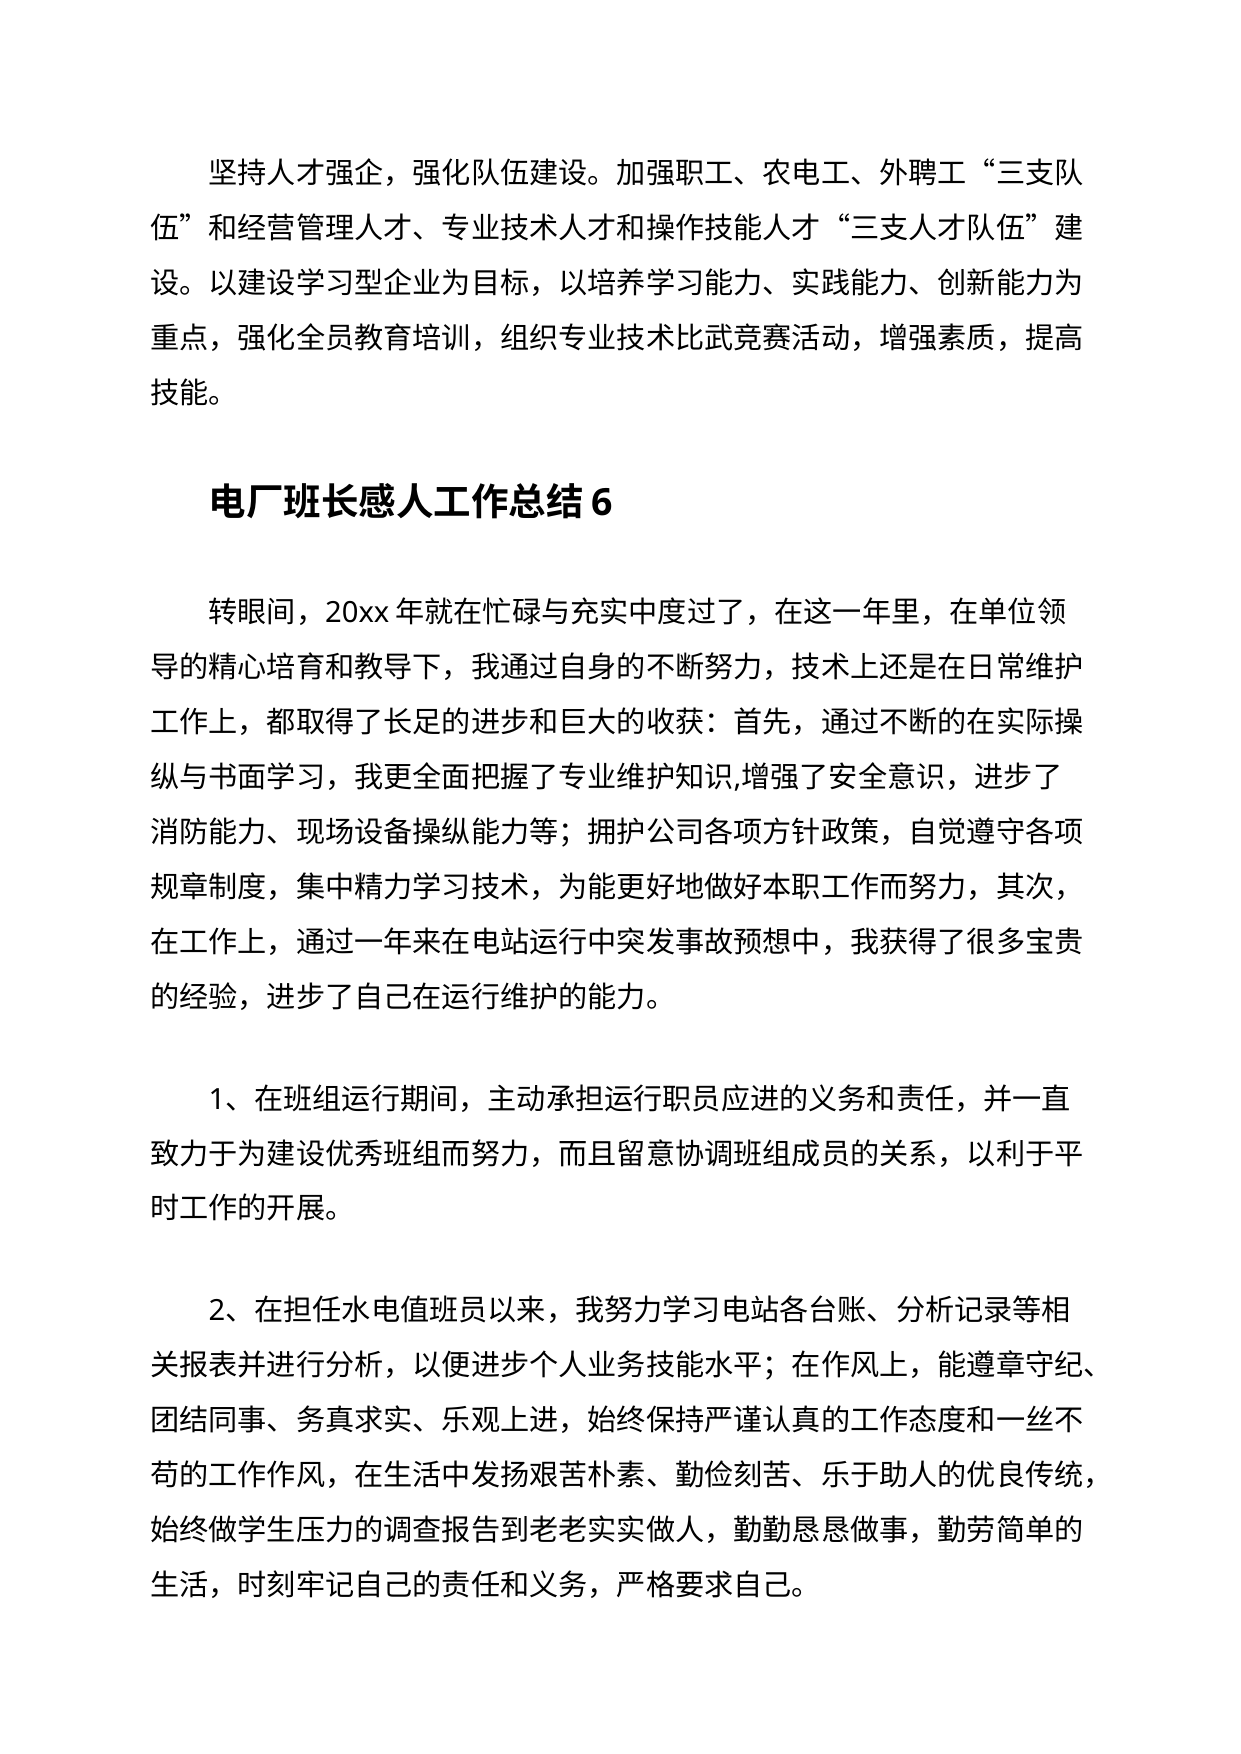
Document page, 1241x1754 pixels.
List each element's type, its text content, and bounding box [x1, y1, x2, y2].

text 坚持人才强企，强化队伍建设。加强职工、农电工、外聘工“三支队伍”和经营管理人才、专业技术人才和操作技能人才“三支人才队伍”建设。以建设学习型企业为目标，以培养学习能力、实践能力、创新能力为重点，强化全员教育培训，组织专业技术比武竞赛活动，增强素质，提高技能。 [150, 150, 1090, 412]
text 转眼间，20xx年就在忙碌与充实中度过了，在这一年里，在单位领导的精心培育和教导下，我通过自身的不断努力，技术上还是在日常维护工作上，都取得了长足的进步和巨大的收获：首先，通过不断的在实际操纵与书面学习，我更全面把握了专业维护知识,增强了安全意识，进步了消防能力、现场设备操纵能力等；拥护公司各项方针政策，自觉遵守各项规章制度，集中精力学习技术，为能更好地做好本职工作而努力，其次，在工作上，通过一年来在电站运行中突发事故预想中，我获得了很多宝贵的经验，进步了自己在运行维护的能力。 [150, 589, 1090, 1016]
text 1、在班组运行期间，主动承担运行职员应进的义务和责任，并一直致力于为建设优秀班组而努力，而且留意协调班组成员的关系，以利于平时工作的开展。 [150, 1075, 1090, 1227]
text 电厂班长感人工作总结6 [150, 471, 1090, 526]
text 2、在担任水电值班员以来，我努力学习电站各台账、分析记录等相关报表并进行分析，以便进步个人业务技能水平；在作风上，能遵章守纪、团结同事、务真求实、乐观上进，始终保持严谨认真的工作态度和一丝不苟的工作作风，在生活中发扬艰苦朴素、勤俭刻苦、乐于助人的优良传统，始终做学生压力的调查报告到老老实实做人，勤勤恳恳做事，勤劳简单的生活，时刻牢记自己的责任和义务，严格要求自己。 [150, 1287, 1090, 1604]
